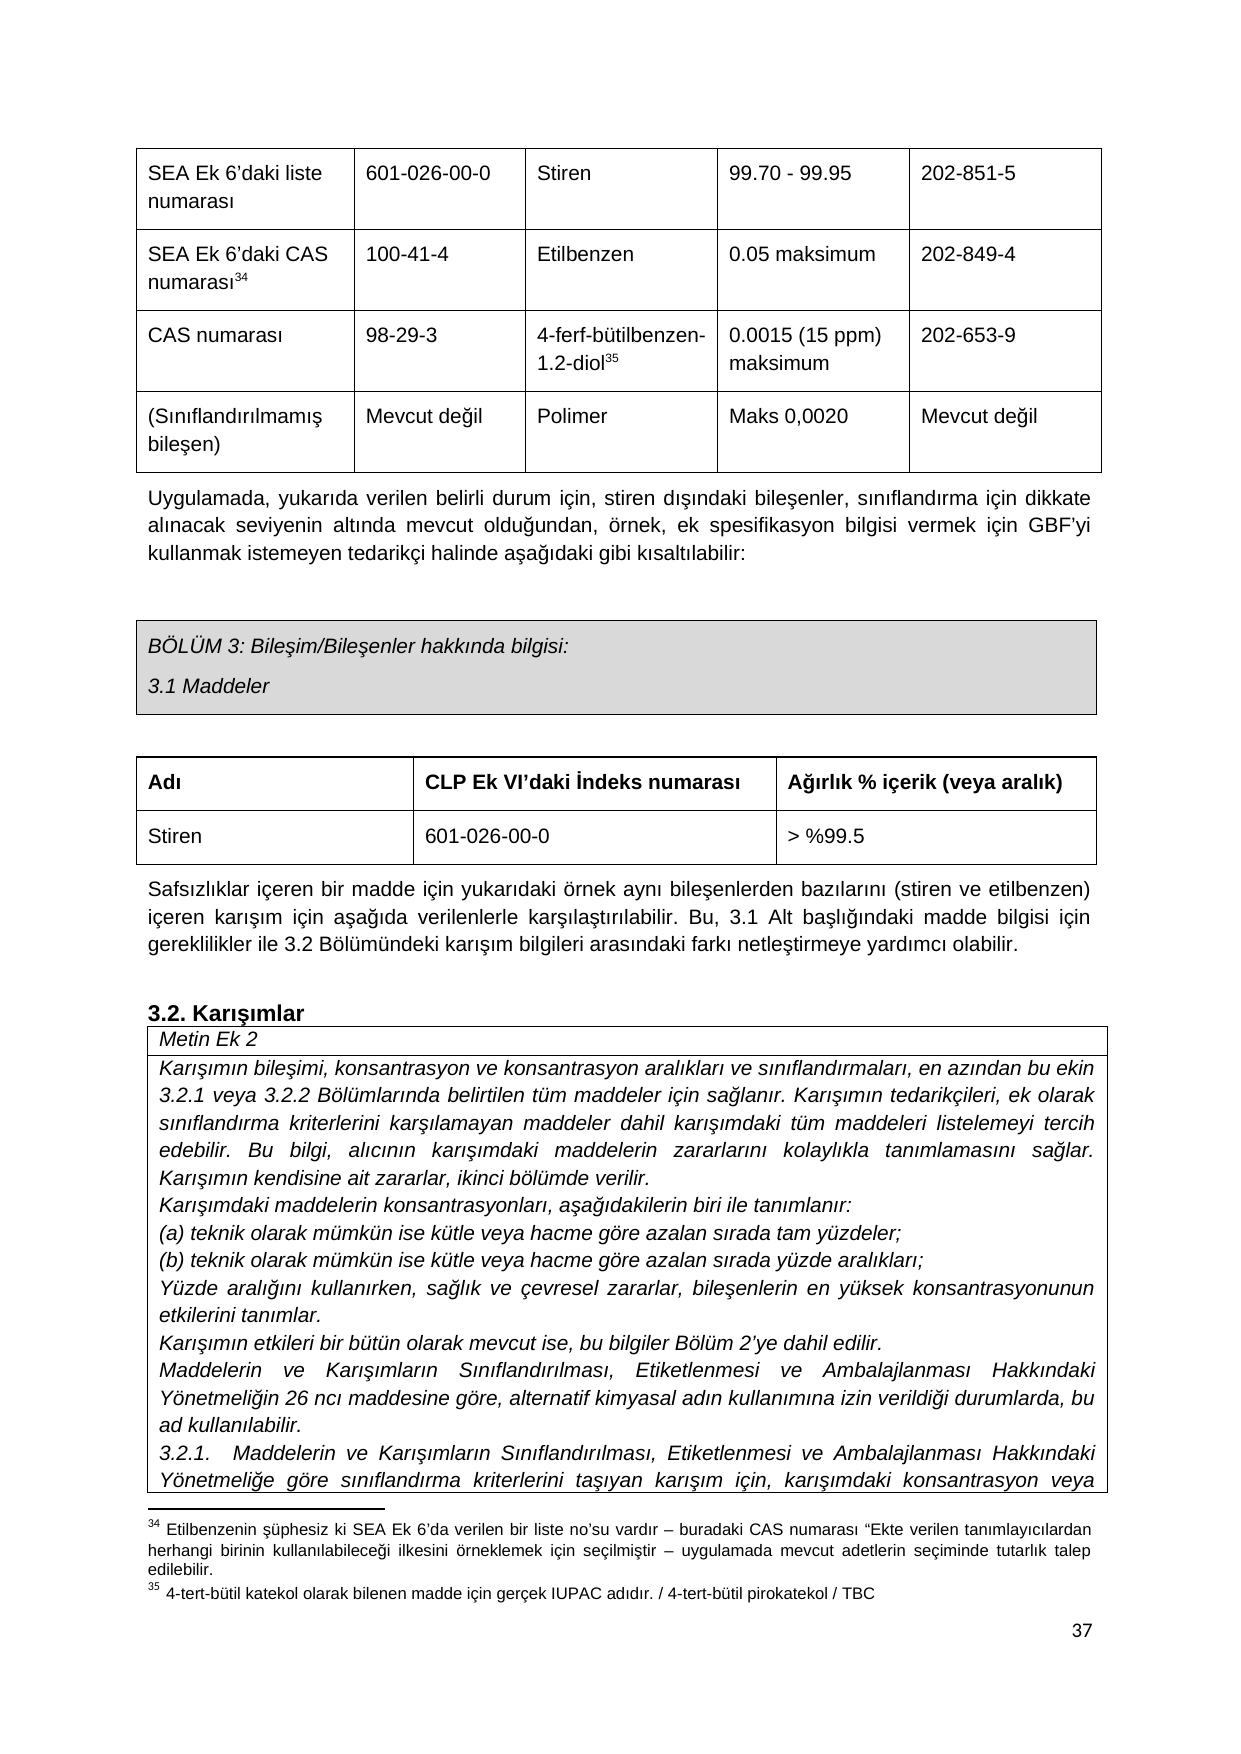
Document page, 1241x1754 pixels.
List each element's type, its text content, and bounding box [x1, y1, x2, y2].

table_cell Mevcut değil [910, 392, 1101, 472]
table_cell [148, 1056, 1107, 1492]
table_cell 100-41-4 [355, 230, 525, 310]
table_cell Maks 0,0020 [718, 392, 909, 472]
table_header Metin Ek 2 [148, 1027, 1107, 1054]
table_cell SEA Ek 6’daki CAS numarası [137, 230, 354, 310]
table_cell CAS numarası [137, 311, 354, 391]
table_cell 4-ferf-bütilbenzen-1.2-diol [526, 311, 717, 391]
table_cell 202-653-9 [910, 311, 1101, 391]
text Safsızlıklar içeren bir madde için yukarıdaki örnek aynı bileşenlerden bazılarını (stiren ve etilbenzen) içeren karışım için aşağıda verilenlerle karşılaştırılabilir. Bu, 3.1 Alt başlığındaki madde bilgisi için gereklilikler ile 3.2 Bölümündeki karışım bilgileri arasındaki farkı netleştirmeye yardımcı olabilir. [148, 877, 1092, 956]
table_cell Stiren [526, 149, 717, 229]
table_cell 0.0015 (15 ppm) maksimum [718, 311, 909, 391]
table_header CLP Ek VI’daki İndeks numarası [414, 758, 776, 810]
table_cell Etilbenzen [526, 230, 717, 310]
table_header Adı [137, 758, 413, 810]
table_cell SEA Ek 6’daki liste numarası [137, 149, 354, 229]
table_cell (Sınıflandırılmamış bileşen) [137, 392, 354, 472]
table_cell 99.70 - 99.95 [718, 149, 909, 229]
table_cell 202-851-5 [910, 149, 1101, 229]
text 3.2. Karışımlar [148, 999, 1092, 1026]
table_cell 98-29-3 [355, 311, 525, 391]
table_cell 601-026-00-0 [414, 811, 776, 863]
table_cell 0.05 maksimum [718, 230, 909, 310]
table_cell 601-026-00-0 [355, 149, 525, 229]
text Uygulamada, yukarıda verilen belirli durum için, stiren dışındaki bileşenler, sınıflandırma için dikkate alınacak seviyenin altında mevcut olduğundan, örnek, ek spesifikasyon bilgisi vermek için GBF’yi kullanmak istemeyen tedarikçi halinde aşağıdaki gibi kısaltılabilir: [148, 485, 1092, 564]
table_header BÖLÜM 3: Bileşim/Bileşenler hakkında bilgisi: 3.1 Maddeler [137, 621, 1096, 714]
table_cell Mevcut değil [355, 392, 525, 472]
table_cell Stiren [137, 811, 413, 863]
table_cell > %99.5 [777, 811, 1096, 863]
table_header Ağırlık % içerik (veya aralık) [777, 758, 1096, 810]
table_cell 202-849-4 [910, 230, 1101, 310]
table_cell Polimer [526, 392, 717, 472]
